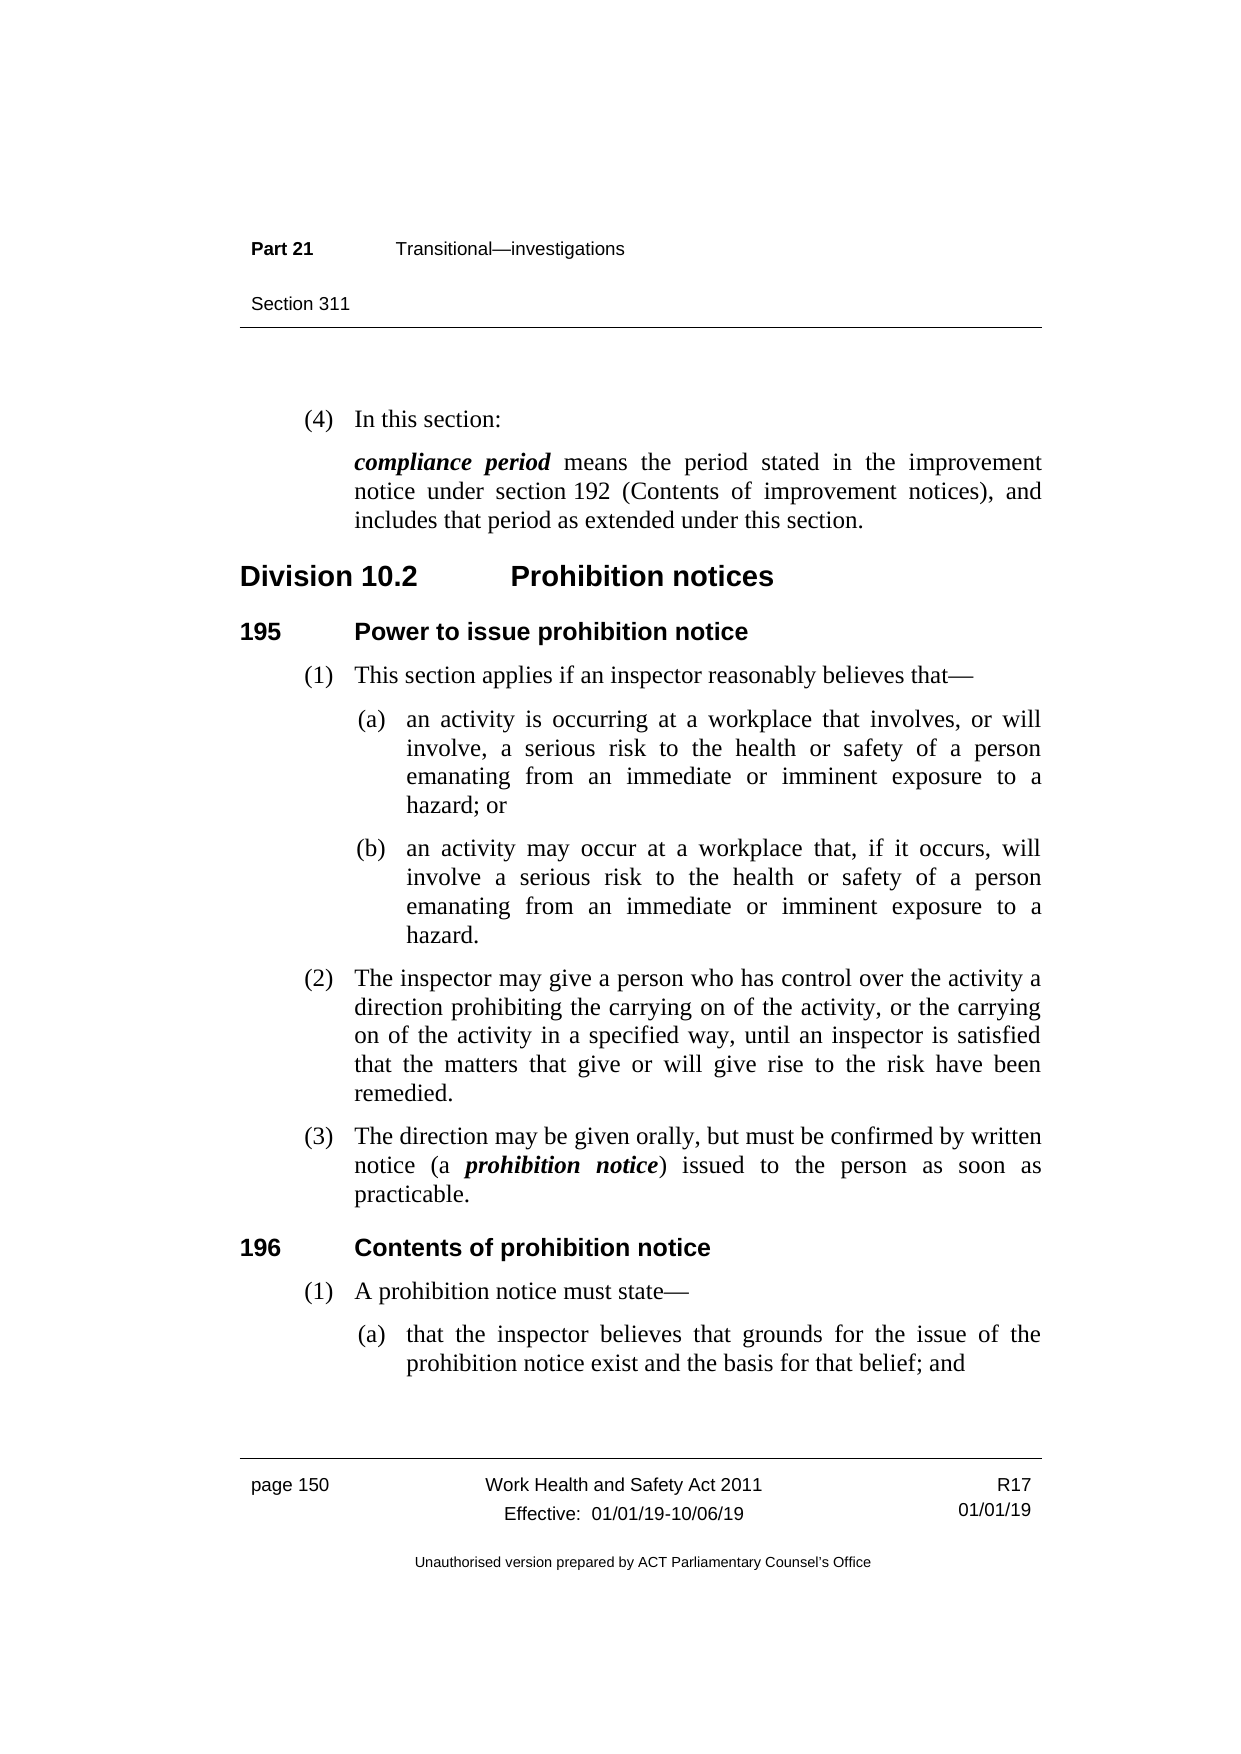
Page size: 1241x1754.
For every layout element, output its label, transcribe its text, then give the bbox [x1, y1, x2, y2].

text (3) The direction may be given orally, but must be confirmed by written notice (a prohibition notice) issued to the person as soon as practicable. [239, 1121, 1042, 1208]
text compliance period means the period stated in the improvement notice under section 192 (Contents of improvement notices), and includes that period as extended under this section. [354, 447, 1042, 534]
text (a) that the inspector believes that grounds for the issue of the prohibition notice exist and the basis for that belief; and [239, 1319, 1042, 1377]
text Division 10.2 Prohibition notices [239, 559, 1042, 592]
text (2) The inspector may give a person who has control over the activity a direction prohibiting the carrying on of the activity, or the carrying on of the activity in a specified way, until an inspector is satisfied that the matters that give or will give rise to the risk have been remedied. [239, 963, 1042, 1107]
text (b) an activity may occur at a workplace that, if it occurs, will involve a serious risk to the health or safety of a person emanating from an immediate or imminent exposure to a hazard. [239, 833, 1042, 948]
text (4) In this section: [239, 404, 1042, 433]
text (a) an activity is occurring at a workplace that involves, or will involve, a serious risk to the health or safety of a person emanating from an immediate or imminent exposure to a hazard; or [239, 704, 1042, 819]
text (1) This section applies if an inspector reasonably believes that— [239, 661, 1042, 689]
text 196 Contents of prohibition notice [239, 1233, 1042, 1261]
text 195 Power to issue prohibition notice [239, 617, 1042, 646]
text (1) A prohibition notice must state— [239, 1276, 1042, 1305]
